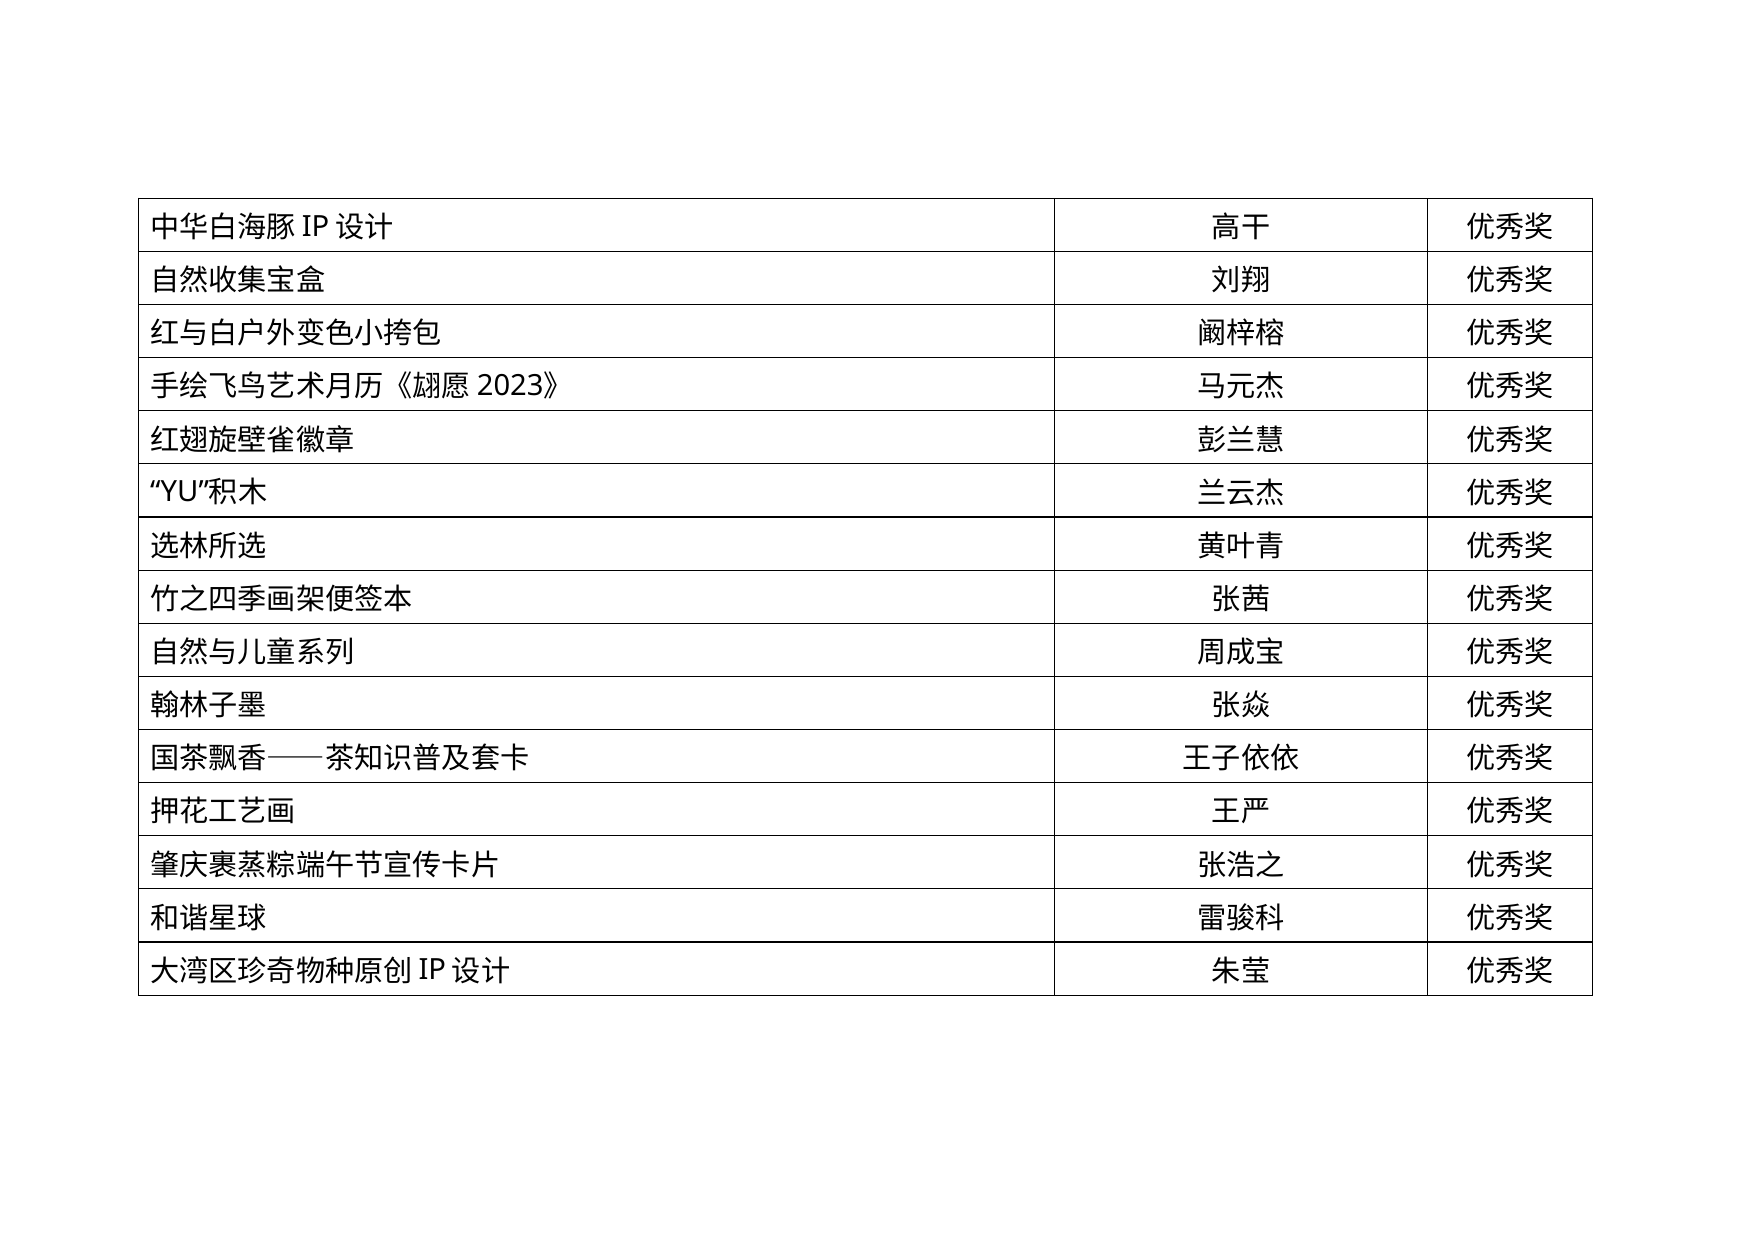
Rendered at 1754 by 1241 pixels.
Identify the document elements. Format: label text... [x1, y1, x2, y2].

table_cell 王严 [1055, 783, 1427, 835]
table_cell 张焱 [1055, 677, 1427, 729]
table_cell 手绘飞鸟艺术月历《翃愿2023》 [139, 358, 1054, 410]
table_cell 马元杰 [1055, 358, 1427, 410]
table_cell 中华白海豚IP设计 [139, 199, 1054, 251]
table_cell 朱莹 [1055, 943, 1427, 994]
table_cell 红翅旋壁雀徽章 [139, 411, 1054, 463]
table_cell 优秀奖 [1428, 411, 1592, 463]
table_cell 国茶飘香——茶知识普及套卡 [139, 730, 1054, 782]
table_cell 和谐星球 [139, 889, 1054, 941]
table_cell 优秀奖 [1428, 518, 1592, 569]
table_cell 自然收集宝盒 [139, 252, 1054, 304]
table_cell 优秀奖 [1428, 305, 1592, 357]
table_cell 优秀奖 [1428, 889, 1592, 941]
table_cell 阚梓榕 [1055, 305, 1427, 357]
table_cell 选林所选 [139, 518, 1054, 569]
table_cell 兰云杰 [1055, 464, 1427, 516]
table_cell 红与白户外变色小挎包 [139, 305, 1054, 357]
table_cell 优秀奖 [1428, 358, 1592, 410]
table_cell 周成宝 [1055, 624, 1427, 676]
table_cell 优秀奖 [1428, 783, 1592, 835]
table_cell 竹之四季画架便签本 [139, 571, 1054, 623]
table_cell 翰林子墨 [139, 677, 1054, 729]
table_cell 刘翔 [1055, 252, 1427, 304]
table_cell 肇庆裹蒸粽端午节宣传卡片 [139, 836, 1054, 888]
table_cell 雷骏科 [1055, 889, 1427, 941]
table_cell 优秀奖 [1428, 464, 1592, 516]
table_cell 彭兰慧 [1055, 411, 1427, 463]
table_cell 优秀奖 [1428, 199, 1592, 251]
table_cell 王子依依 [1055, 730, 1427, 782]
table_cell 押花工艺画 [139, 783, 1054, 835]
table_cell 张茜 [1055, 571, 1427, 623]
table_cell “YU”积木 [139, 464, 1054, 516]
table_cell 优秀奖 [1428, 624, 1592, 676]
table_cell 优秀奖 [1428, 571, 1592, 623]
table_cell 张浩之 [1055, 836, 1427, 888]
table_cell 优秀奖 [1428, 252, 1592, 304]
table_cell 自然与儿童系列 [139, 624, 1054, 676]
table_cell 优秀奖 [1428, 730, 1592, 782]
table_cell 高干 [1055, 199, 1427, 251]
table_cell 优秀奖 [1428, 677, 1592, 729]
table_cell 黄叶青 [1055, 518, 1427, 569]
table_cell 优秀奖 [1428, 836, 1592, 888]
table_cell 优秀奖 [1428, 943, 1592, 994]
table_cell 大湾区珍奇物种原创IP设计 [139, 943, 1054, 994]
